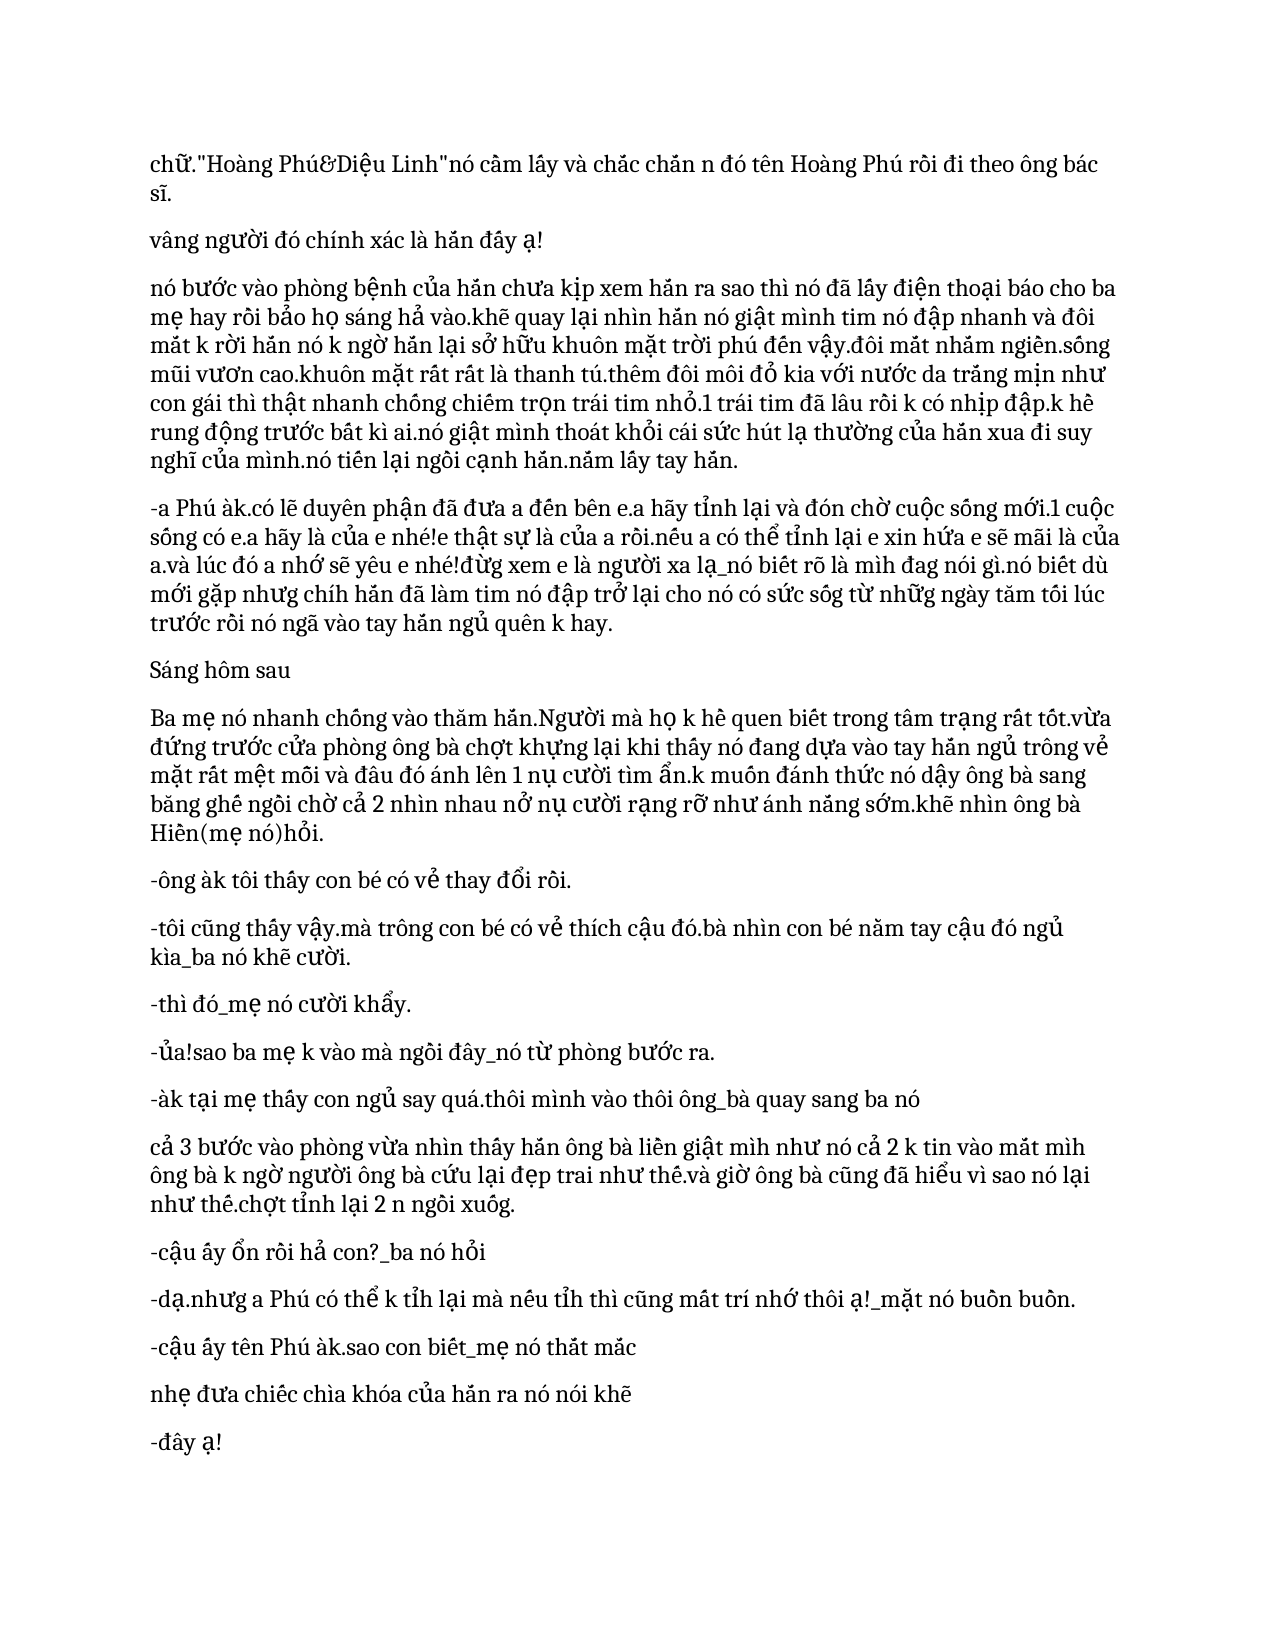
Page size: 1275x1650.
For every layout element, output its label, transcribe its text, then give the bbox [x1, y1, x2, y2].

text Sáng hôm sau [150, 656, 1125, 685]
text -cậu ấy ổn rồi hả con?_ba nó hỏi [150, 1237, 1125, 1266]
text -dạ.nhưg a Phú có thể k tỉh lại mà nếu tỉh thì cũng mất trí nhớ thôi ạ!_mặt nó buồn buồn. [150, 1285, 1125, 1314]
text -àk tại mẹ thấy con ngủ say quá.thôi mình vào thôi ông_bà quay sang ba nó [150, 1085, 1125, 1114]
text -tôi cũng thấy vậy.mà trông con bé có vẻ thích cậu đó.bà nhìn con bé nằm tay cậu đó ngủ kìa_ba nó khẽ cười. [150, 914, 1125, 971]
text vâng người đó chính xác là hắn đấy ạ! [150, 226, 1125, 255]
text -cậu ấy tên Phú àk.sao con biết_mẹ nó thắt mắc [150, 1332, 1125, 1361]
text -a Phú àk.có lẽ duyên phận đã đưa a đến bên e.a hãy tỉnh lại và đón chờ cuộc sống mới.1 cuộc sống có e.a hãy là của e nhé!e thật sự là của a rồi.nếu a có thể tỉnh lại e xin hứa e sẽ mãi là của a.và lúc đó a nhớ sẽ yêu e nhé!đừg xem e là người xa lạ_nó biết rõ là mìh đag nói gì.nó biết dù mới gặp nhưg chíh hắn đã làm tim nó đập trở lại cho nó có sức sốg từ nhữg ngày tăm tối lúc trước rồi nó ngã vào tay hắn ngủ quên k hay. [150, 494, 1125, 637]
text -ủa!sao ba mẹ k vào mà ngồi đây_nó từ phòng bước ra. [150, 1037, 1125, 1066]
text -đây ạ! [150, 1427, 1125, 1456]
text cả 3 bước vào phòng vừa nhìn thấy hắn ông bà liền giật mìh như nó cả 2 k tin vào mắt mìh ông bà k ngờ người ông bà cứu lại đẹp trai như thế.và giờ ông bà cũng đã hiểu vì sao nó lại như thế.chợt tỉnh lại 2 n ngồi xuốg. [150, 1132, 1125, 1219]
text nó bước vào phòng bệnh của hắn chưa kịp xem hắn ra sao thì nó đã lấy điện thoại báo cho ba mẹ hay rồi bảo họ sáng hả vào.khẽ quay lại nhìn hắn nó giật mình tim nó đập nhanh và đôi mắt k rời hắn nó k ngờ hắn lại sở hữu khuôn mặt trời phú đến vậy.đôi mắt nhắm ngiền.sống mũi vươn cao.khuôn mặt rất rất là thanh tú.thêm đôi môi đỏ kia với nước da trắng mịn như con gái thì thật nhanh chống chiếm trọn trái tim nhỏ.1 trái tim đã lâu rồi k có nhịp đập.k hề rung động trước bất kì ai.nó giật mình thoát khỏi cái sức hút lạ thường của hắn xua đi suy nghĩ của mình.nó tiến lại ngồi cạnh hắn.nắm lấy tay hắn. [150, 274, 1125, 475]
text nhẹ đưa chiếc chìa khóa của hắn ra nó nói khẽ [150, 1380, 1125, 1409]
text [150, 150, 1125, 207]
text -ông àk tôi thấy con bé có vẻ thay đổi rồi. [150, 866, 1125, 895]
text -thì đó_mẹ nó cười khẩy. [150, 990, 1125, 1019]
text Ba mẹ nó nhanh chống vào thăm hắn.Người mà họ k hề quen biết trong tâm trạng rất tốt.vừa đứng trước cửa phòng ông bà chợt khựng lại khi thấy nó đang dựa vào tay hắn ngủ trông vẻ mặt rất mệt mỗi và đâu đó ánh lên 1 nụ cười tìm ẩn.k muốn đánh thức nó dậy ông bà sang băng ghế ngồi chờ cả 2 nhìn nhau nở nụ cười rạng rỡ như ánh nắng sớm.khẽ nhìn ông bà Hiền(mẹ nó)hỏi. [150, 704, 1125, 847]
